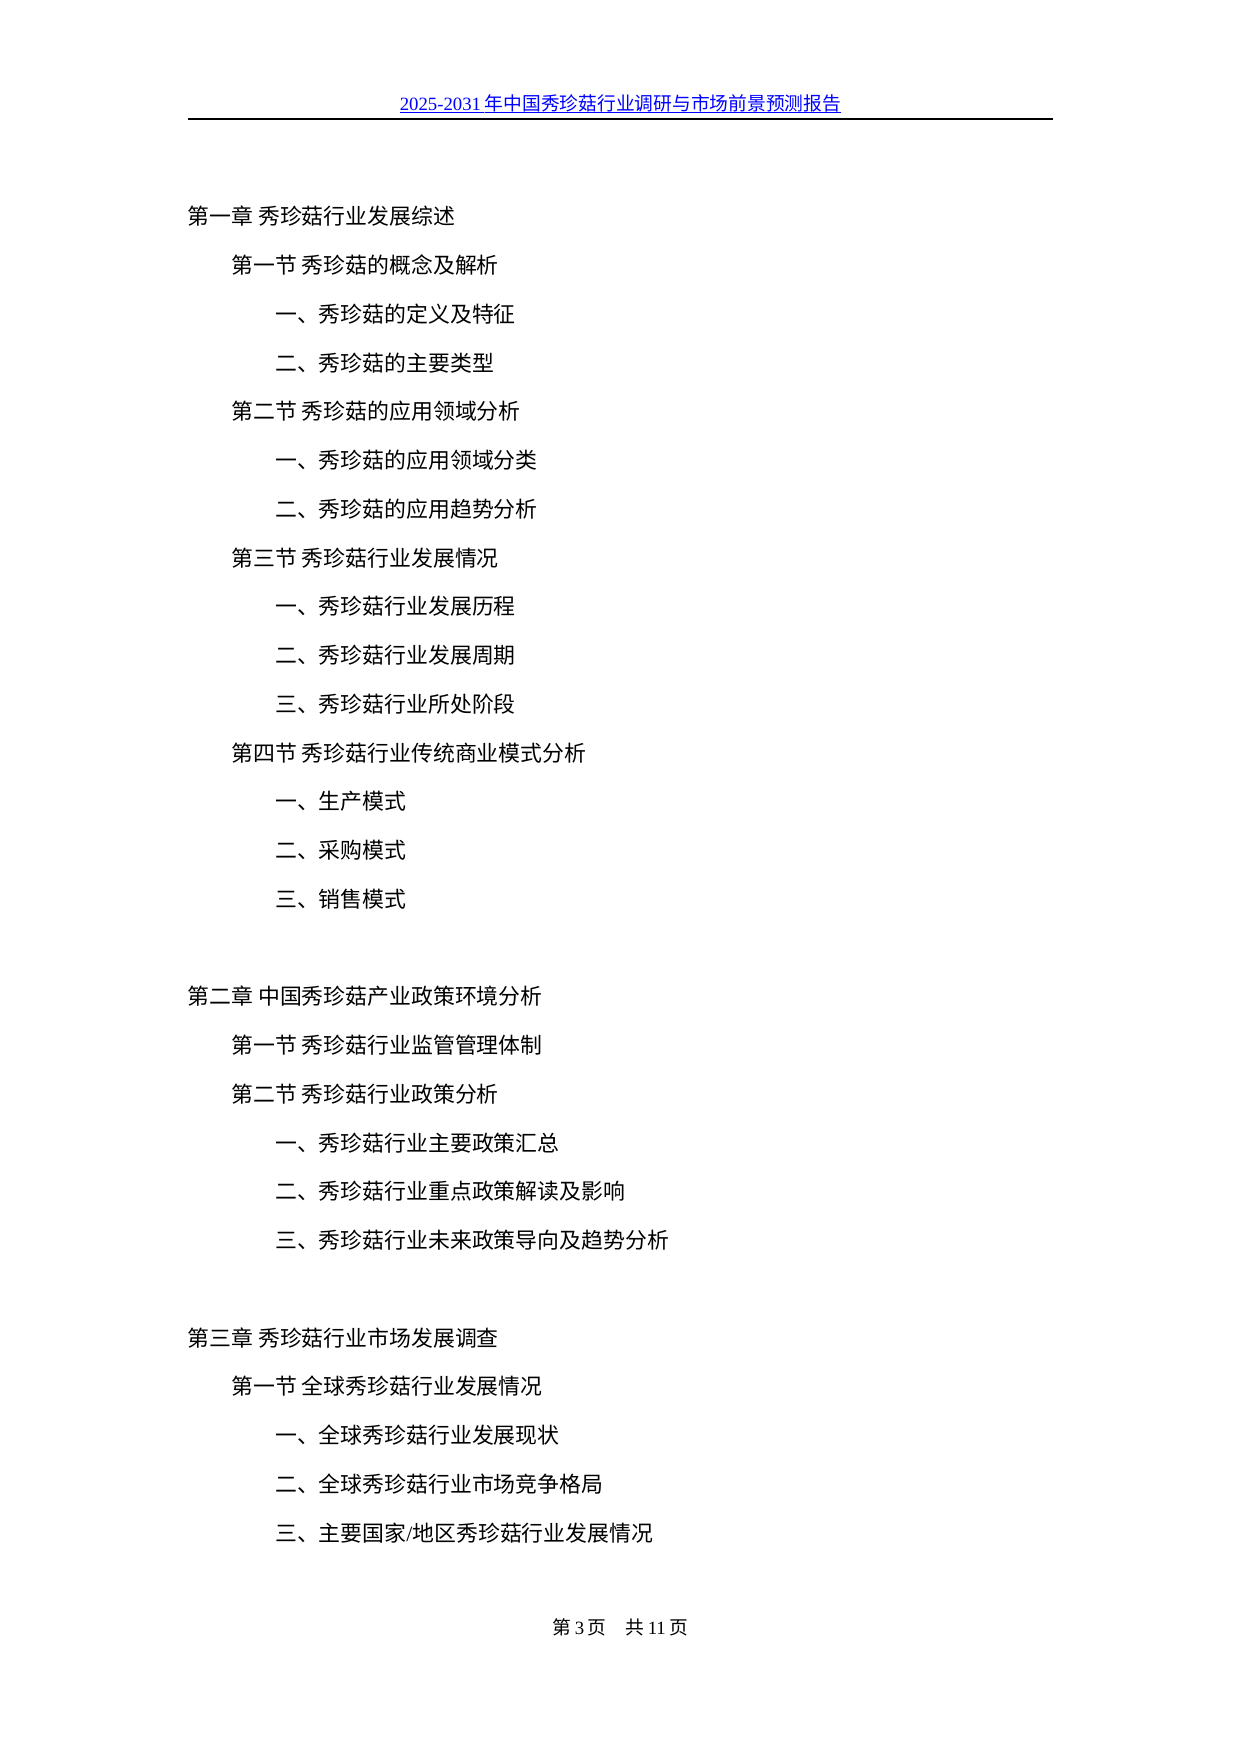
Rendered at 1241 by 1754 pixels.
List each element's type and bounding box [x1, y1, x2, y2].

text [187, 150, 1053, 1548]
